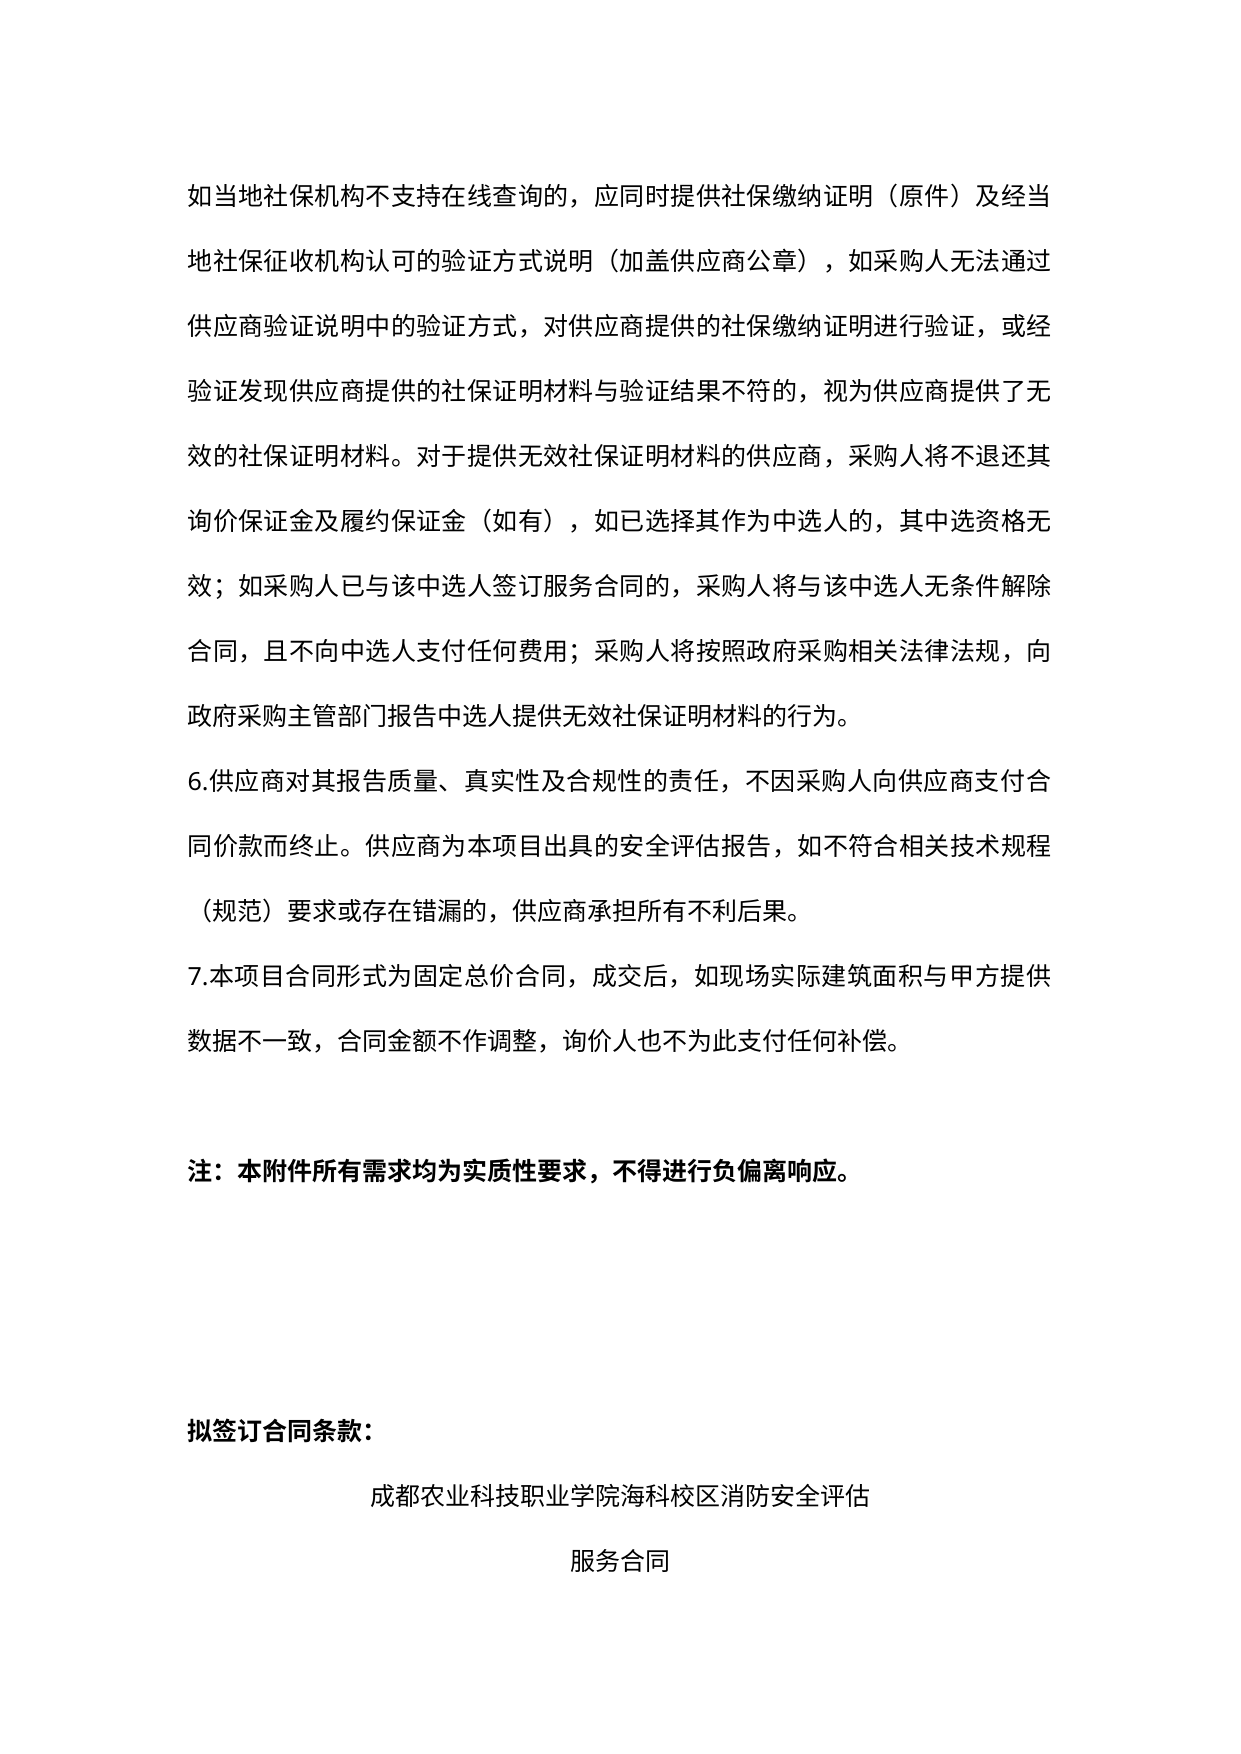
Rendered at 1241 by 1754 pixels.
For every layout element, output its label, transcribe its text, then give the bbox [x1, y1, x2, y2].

text 成都农业科技职业学院海科校区消防安全评估 [187, 1462, 1053, 1527]
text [187, 162, 1053, 747]
text 服务合同 [187, 1527, 1053, 1592]
text 拟签订合同条款： [187, 1397, 1053, 1462]
text 注：本附件所有需求均为实质性要求，不得进行负偏离响应。 [187, 1137, 1053, 1202]
text 7.本项目合同形式为固定总价合同，成交后，如现场实际建筑面积与甲方提供数据不一致，合同金额不作调整，询价人也不为此支付任何补偿。 [187, 942, 1053, 1072]
text 6.供应商对其报告质量、真实性及合规性的责任，不因采购人向供应商支付合同价款而终止。供应商为本项目出具的安全评估报告，如不符合相关技术规程（规范）要求或存在错漏的，供应商承担所有不利后果。 [187, 747, 1053, 942]
